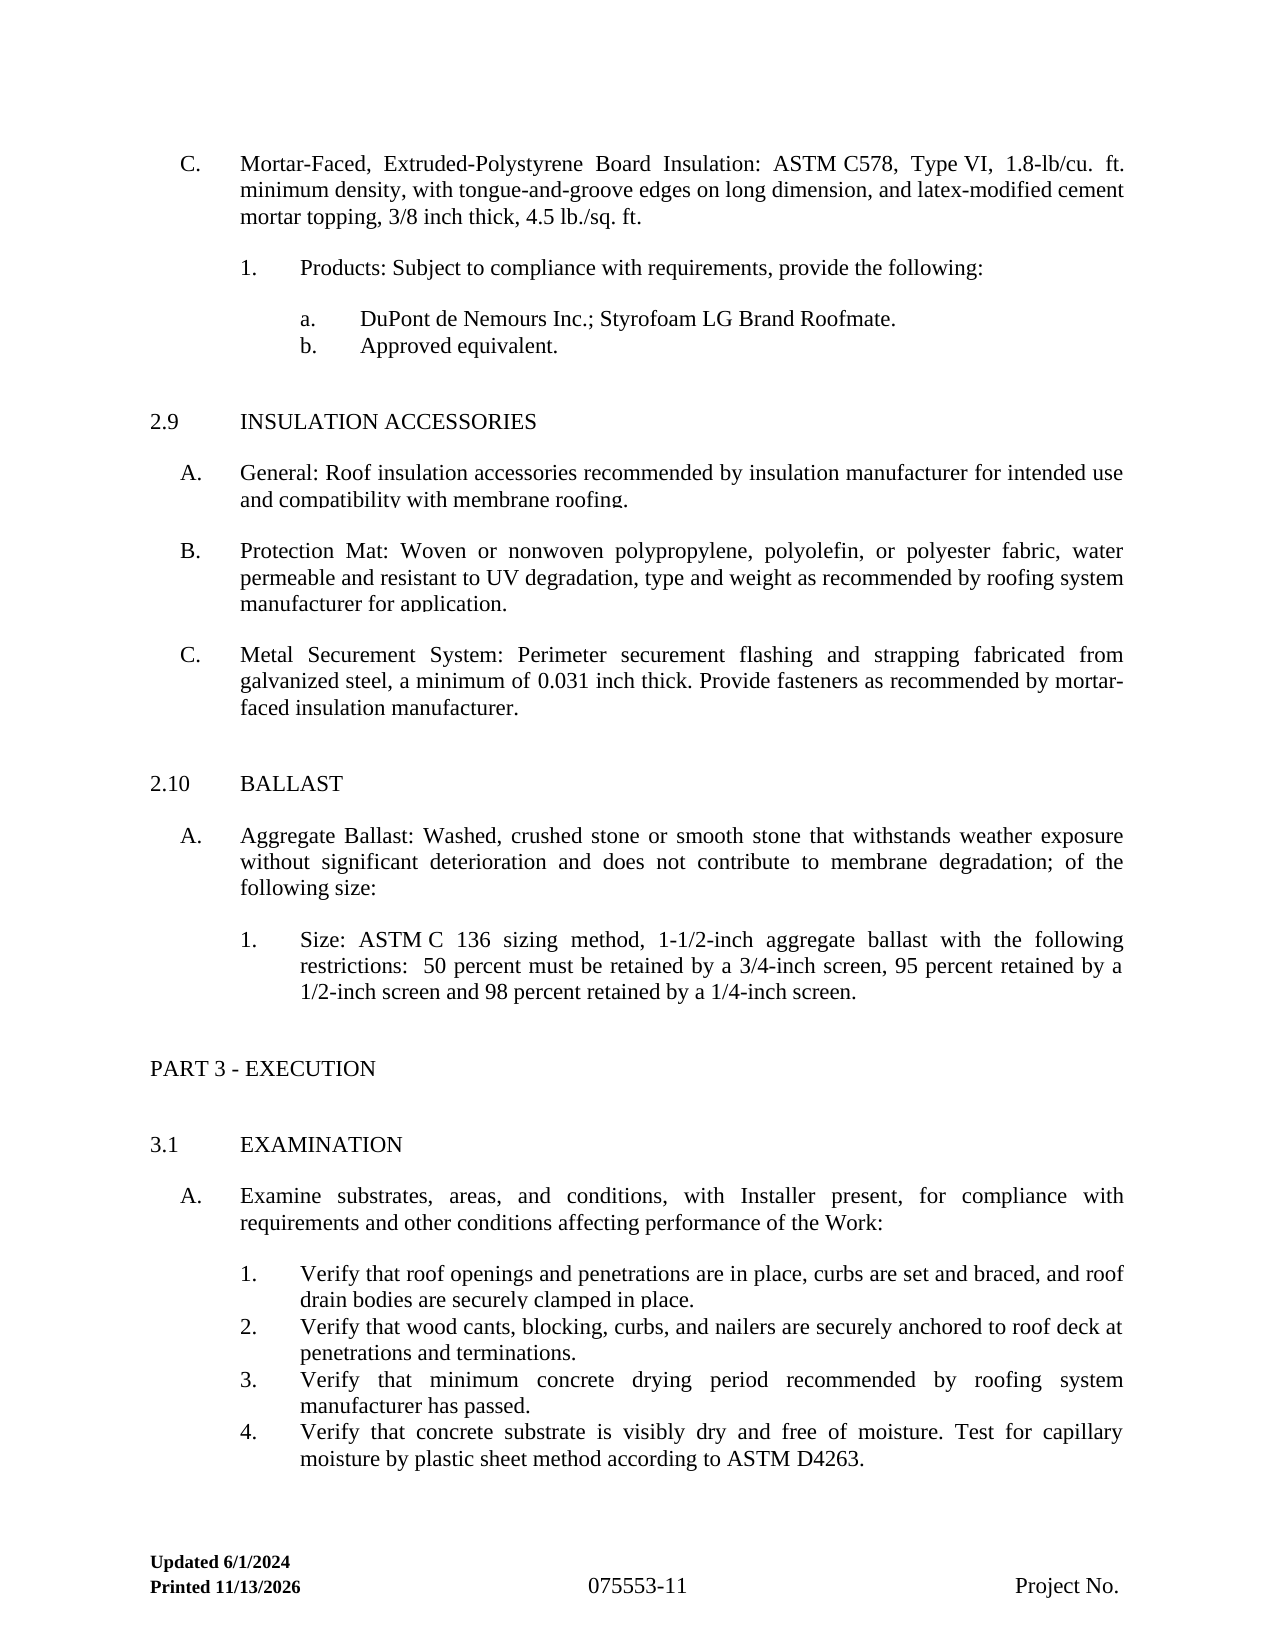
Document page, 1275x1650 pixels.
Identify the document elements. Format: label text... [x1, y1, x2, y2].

text Products: Subject to compliance with requirements, provide the following: [240, 254, 1125, 280]
text General: Roof insulation accessories recommended by insulation manufacturer for intended use and compatibility with membrane roofing. [180, 459, 1125, 508]
text EXECUTION [150, 1055, 1125, 1081]
text Verify that minimum concrete drying period recommended by roofing system manufacturer has passed. [240, 1366, 1125, 1418]
text EXAMINATION [150, 1131, 1125, 1157]
text Size: ASTM C 136 sizing method, 1-1/2-inch aggregate ballast with the following restrictions: 50 percent must be retained by a 3/4-inch screen, 95 percent retained by a 1/2-inch screen and 98 percent retained by a 1/4-inch screen. [240, 926, 1125, 1005]
text Examine substrates, areas, and conditions, with Installer present, for compliance with requirements and other conditions affecting performance of the Work: [180, 1182, 1125, 1235]
text Aggregate Ballast: Washed, crushed stone or smooth stone that withstands weather exposure without significant deterioration and does not contribute to membrane degradation; of the following size: [180, 822, 1125, 901]
text Verify that roof openings and penetrations are in place, curbs are set and braced, and roof drain bodies are securely clamped in place. [240, 1260, 1125, 1309]
text Verify that wood cants, blocking, curbs, and nailers are securely anchored to roof deck at penetrations and terminations. [240, 1313, 1125, 1366]
text BALLAST [150, 770, 1125, 797]
text Approved equivalent. [300, 332, 1125, 358]
text Mortar-Faced, Extruded-Polystyrene Board Insulation: ASTM C578, Type VI, 1.8-lb/cu. ft. minimum density, with tongue-and-groove edges on long dimension, and latex-modified cement mortar topping, 3/8 inch thick, 4.5 lb./sq. ft. [180, 150, 1125, 229]
text Metal Securement System: Perimeter securement flashing and strapping fabricated from galvanized steel, a minimum of 0.031 inch thick. Provide fasteners as recommended by mortar-faced insulation manufacturer. [180, 641, 1125, 720]
text Verify that concrete substrate is visibly dry and free of moisture. Test for capillary moisture by plastic sheet method according to ASTM D4263. [240, 1418, 1125, 1471]
text Protection Mat: Woven or nonwoven polypropylene, polyolefin, or polyester fabric, water permeable and resistant to UV degradation, type and weight as recommended by roofing system manufacturer for application. [180, 537, 1125, 612]
text INSULATION ACCESSORIES [150, 408, 1125, 434]
text DuPont de Nemours Inc.; Styrofoam LG Brand Roofmate. [300, 305, 1125, 332]
